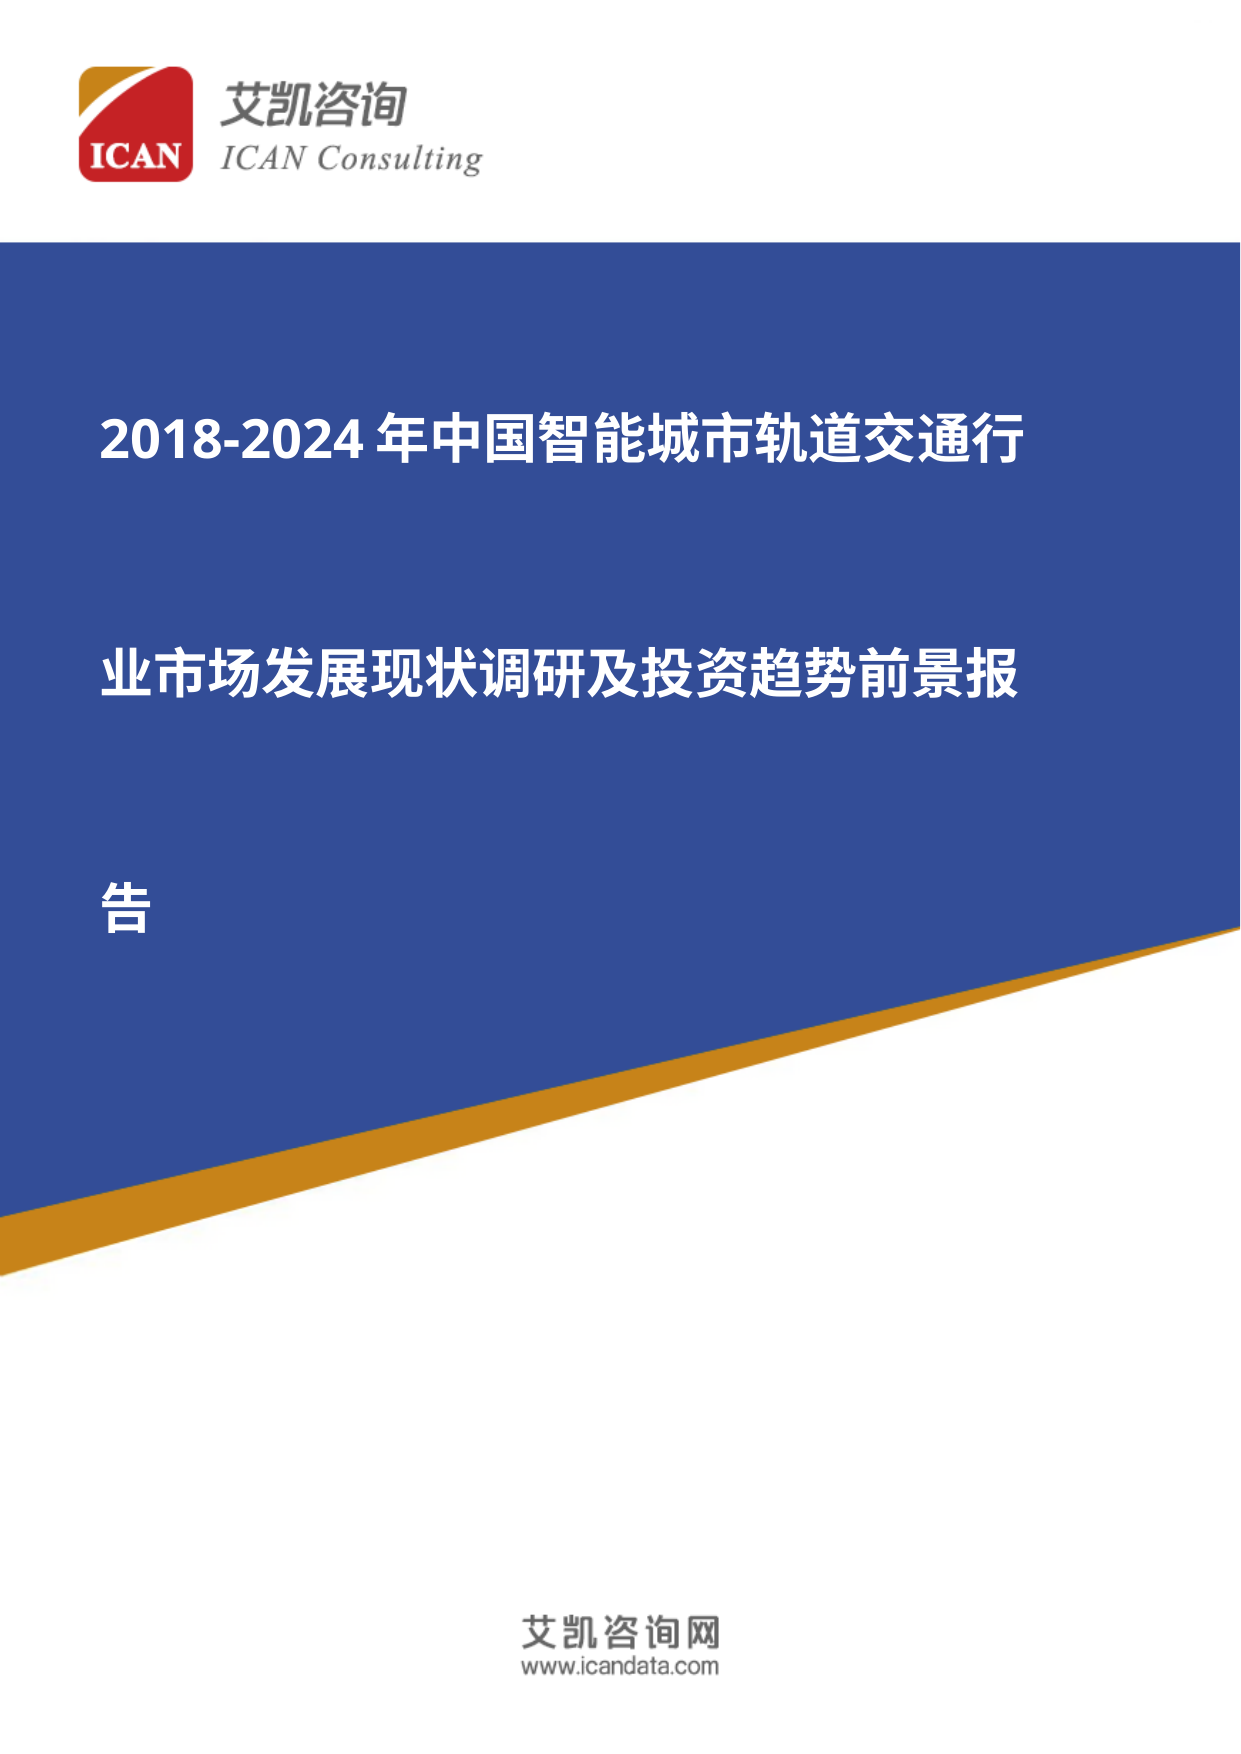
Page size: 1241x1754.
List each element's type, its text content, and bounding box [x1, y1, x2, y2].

subtitle 2018-2024年中国智能城市轨道交通行业市场发展现状调研及投资趋势前景报告 [99, 386, 1053, 953]
picture [0, 5, 1241, 1754]
